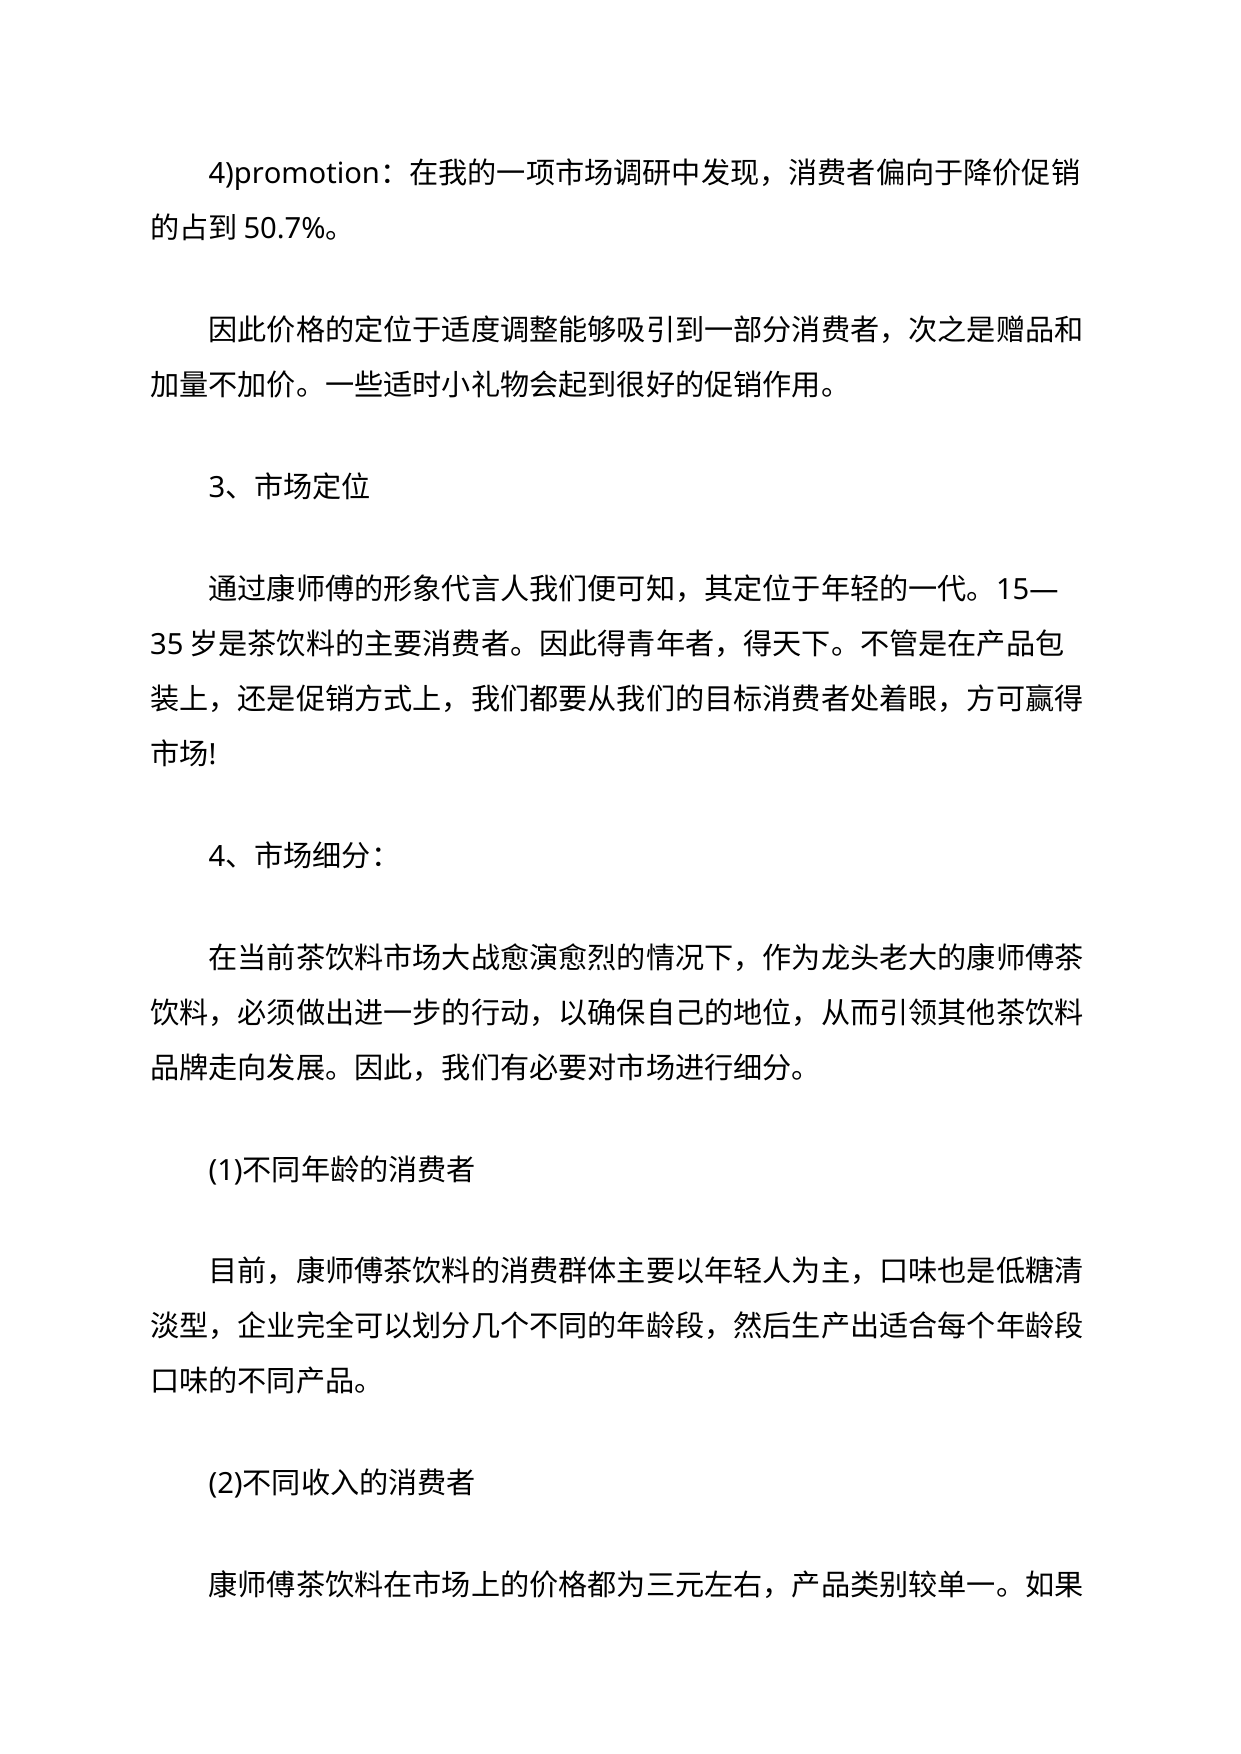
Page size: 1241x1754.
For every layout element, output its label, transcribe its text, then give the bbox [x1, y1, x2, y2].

text 在当前茶饮料市场大战愈演愈烈的情况下，作为龙头老大的康师傅茶饮料，必须做出进一步的行动，以确保自己的地位，从而引领其他茶饮料品牌走向发展。因此，我们有必要对市场进行细分。 [150, 934, 1090, 1087]
text 因此价格的定位于适度调整能够吸引到一部分消费者，次之是赠品和加量不加价。一些适时小礼物会起到很好的促销作用。 [150, 307, 1090, 404]
text 4、市场细分： [150, 832, 1090, 875]
text (2)不同收入的消费者 [150, 1459, 1090, 1502]
text 目前，康师傅茶饮料的消费群体主要以年轻人为主，口味也是低糖清淡型，企业完全可以划分几个不同的年龄段，然后生产出适合每个年龄段口味的不同产品。 [150, 1248, 1090, 1400]
text 通过康师傅的形象代言人我们便可知，其定位于年轻的一代。15—35岁是茶饮料的主要消费者。因此得青年者，得天下。不管是在产品包装上，还是促销方式上，我们都要从我们的目标消费者处着眼，方可赢得市场! [150, 566, 1090, 773]
text 3、市场定位 [150, 464, 1090, 506]
text 4)promotion：在我的一项市场调研中发现，消费者偏向于降价促销的占到50.7%。 [150, 150, 1090, 247]
text (1)不同年龄的消费者 [150, 1146, 1090, 1188]
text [150, 1562, 1090, 1604]
